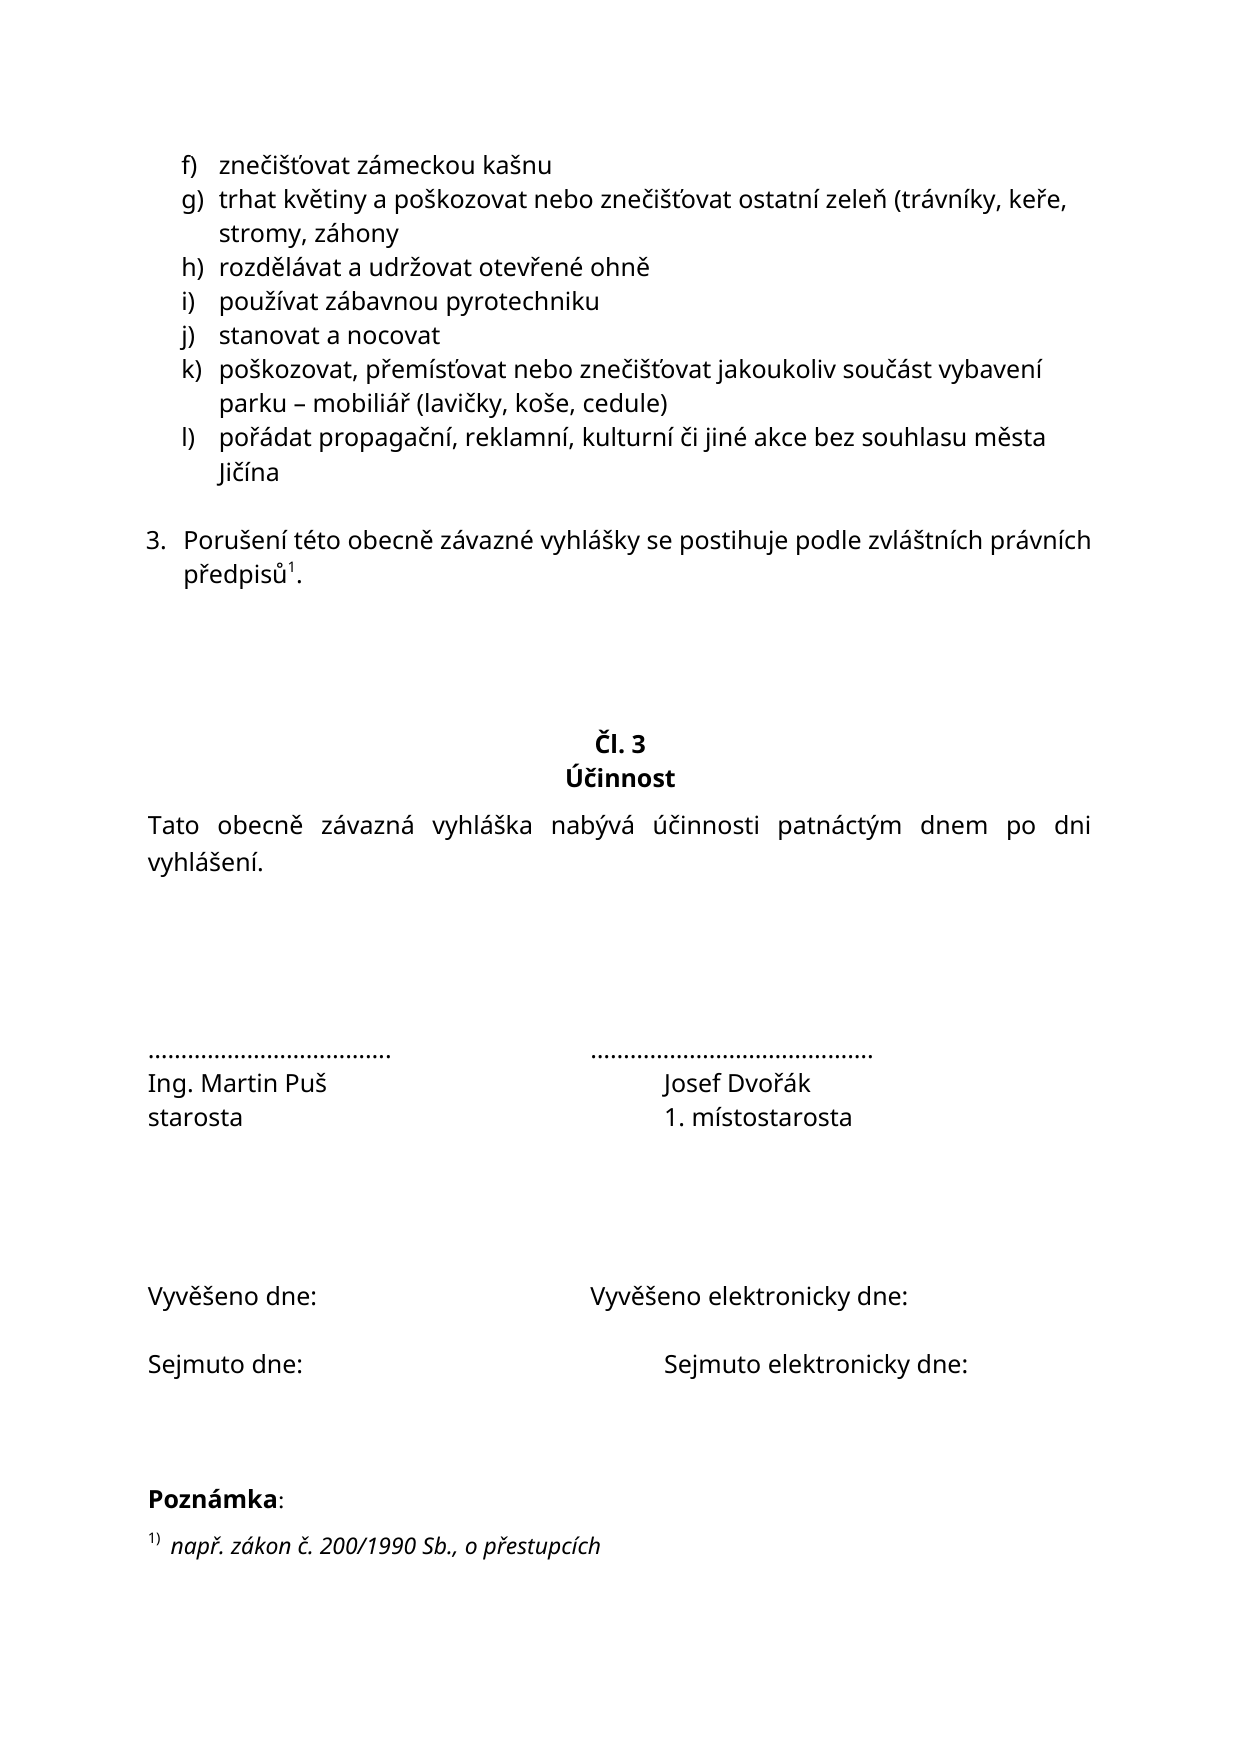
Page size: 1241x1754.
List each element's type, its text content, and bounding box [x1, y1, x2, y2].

text Ing. Martin Puš Josef Dvořák [148, 1066, 1093, 1100]
list znečišťovat zámeckou kašnu [181, 148, 1093, 182]
list trhat květiny a poškozovat nebo znečišťovat ostatní zeleň (trávníky, keře, stromy, záhony [181, 182, 1093, 250]
text 1) např. zákon č. 200/1990 Sb., o přestupcích [148, 1528, 1093, 1562]
text Vyvěšeno dne: Vyvěšeno elektronicky dne: [148, 1279, 1093, 1313]
text ………………………………. ……………………………………. [148, 1032, 1093, 1066]
list poškozovat, přemísťovat nebo znečišťovat jakoukoliv součást vybavení parku – mobiliář (lavičky, koše, cedule) [181, 352, 1093, 420]
text Čl. 3 [148, 727, 1093, 761]
list Porušení této obecně závazné vyhlášky se postihuje podle zvláštních právních předpisů1. [146, 522, 1093, 590]
text starosta 1. místostarosta [148, 1100, 1093, 1134]
list používat zábavnou pyrotechniku [181, 284, 1093, 318]
list stanovat a nocovat [181, 318, 1093, 352]
text Účinnost [148, 761, 1093, 795]
list rozdělávat a udržovat otevřené ohně [181, 250, 1093, 284]
text Tato obecně závazná vyhláška nabývá účinnosti patnáctým dnem po dni vyhlášení. [148, 807, 1093, 879]
text Sejmuto dne: Sejmuto elektronicky dne: [148, 1347, 1093, 1381]
list pořádat propagační, reklamní, kulturní či jiné akce bez souhlasu města Jičína [181, 420, 1093, 488]
text Poznámka: [148, 1481, 1093, 1515]
